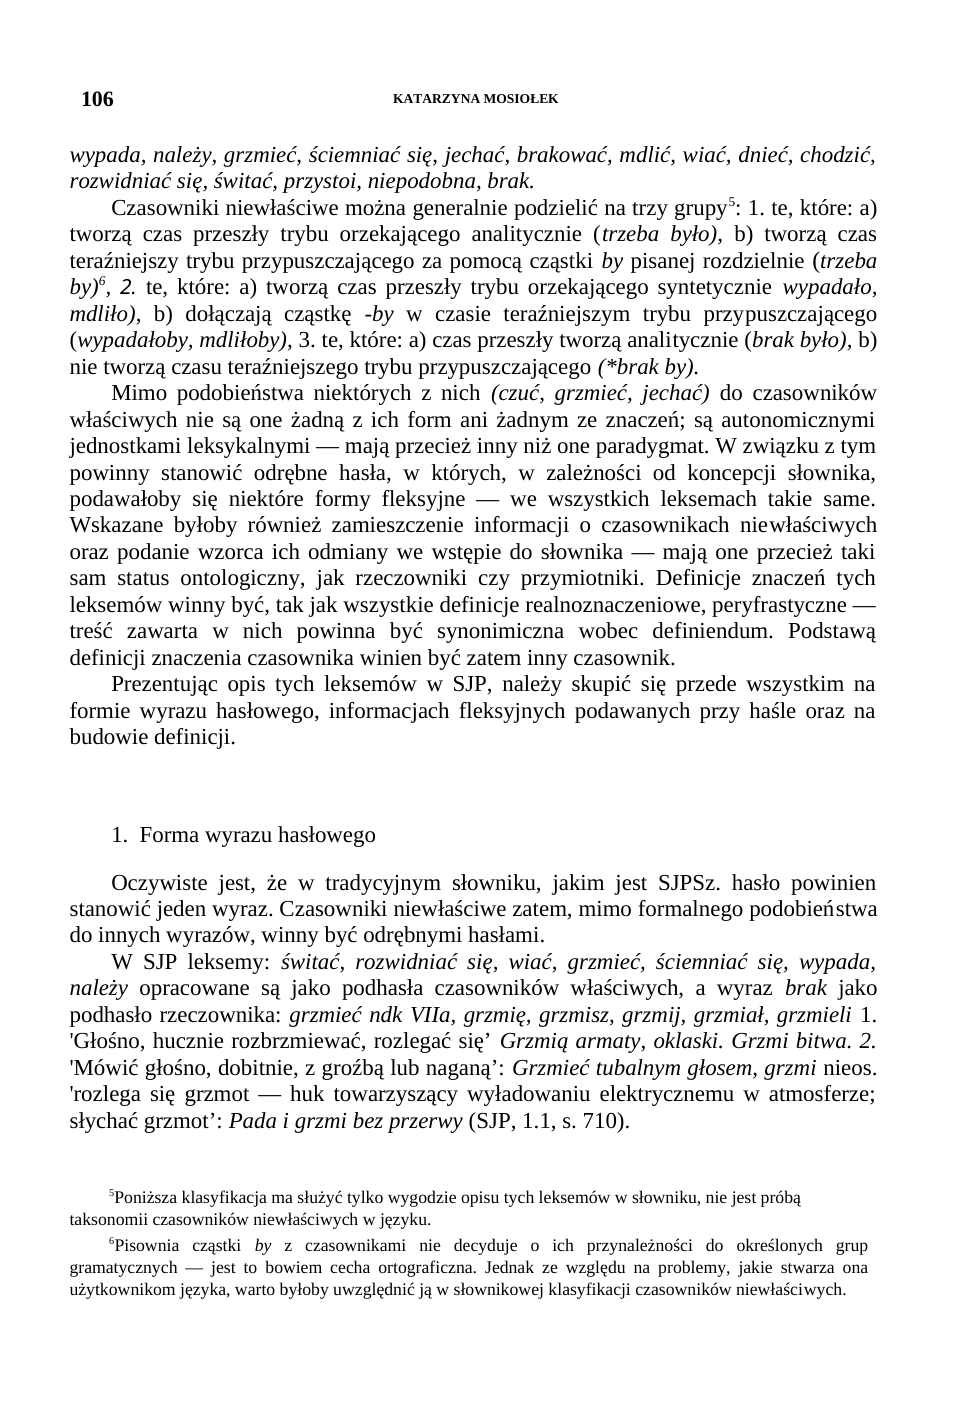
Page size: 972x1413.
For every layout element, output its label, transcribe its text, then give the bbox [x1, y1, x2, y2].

text 6 Pisownia cząstki by z czasownikami nie decyduje o ich przynależności do określonych grup gramatycznych — jest to bowiem cecha ortograficzna. Jednak ze względu na problemy, jakie stwarza ona użytkownikom języka, warto byłoby uwzględnić ją w słownikowej klasyfikacji czasowników niewłaściwych. [69, 1233, 870, 1299]
text wypada, należy, grzmieć, ściemniać się, jechać, brakować, mdlić, wiać, dnieć, chodzić, rozwidniać się, świtać, przystoi, niepodobna, brak. [69, 141, 877, 194]
text 5 Poniższa klasyfikacja ma służyć tylko wygodzie opisu tych leksemów w słowniku, nie jest próbą taksonomii czasowników niewłaściwych w języku. [69, 1186, 870, 1230]
text Prezentując opis tych leksemów w SJP, należy skupić się przede wszystkim na formie wyrazu hasłowego, informacjach fleksyjnych podawanych przy haśle oraz na budowie definicji. [69, 670, 877, 750]
text Oczywiste jest, że w tradycyjnym słowniku, jakim jest SJPSz. hasło powinien stanowić jeden wyraz. Czasowniki niewłaściwe zatem, mimo formalnego podobieństwa do innych wyrazów, winny być odrębnymi hasłami. [69, 869, 877, 948]
text Mimo podobieństwa niektórych z nich (czuć, grzmieć, jechać) do czasowników właściwych nie są one żadną z ich form ani żadnym ze znaczeń; są autonomicznymi jednostkami leksykalnymi — mają przecież inny niż one paradygmat. W związku z tym powinny stanowić odrębne hasła, w których, w zależności od koncepcji słownika, podawałoby się niektóre formy fleksyjne — we wszystkich leksemach takie same. Wskazane byłoby również zamieszczenie informacji o czasownikach niewłaściwych oraz podanie wzorca ich odmiany we wstępie do słownika — mają one przecież taki sam status ontologiczny, jak rzeczowniki czy przymiotniki. Definicje znaczeń tych leksemów winny być, tak jak wszystkie definicje realnoznaczeniowe, peryfrastyczne — treść zawarta w nich powinna być synonimiczna wobec definiendum. Podstawą definicji znaczenia czasownika winien być zatem inny czasownik. [69, 379, 877, 670]
text 106 [81, 89, 114, 111]
text KATARZYNA MOSIOŁEK [393, 93, 559, 106]
text W SJP leksemy: świtać, rozwidniać się, wiać, grzmieć, ściemniać się, wypada, należy opracowane są jako podhasła czasowników właściwych, a wyraz brak jako podhasło rzeczownika: grzmieć ndk VIIa, grzmię, grzmisz, grzmij, grzmiał, grzmieli 1. 'Głośno, hucznie rozbrzmiewać, rozlegać się’ Grzmią armaty, oklaski. Grzmi bitwa. 2. 'Mówić głośno, dobitnie, z groźbą lub naganą’: Grzmieć tubalnym głosem, grzmi nieos. 'rozlega się grzmot — huk towarzyszący wyładowaniu elektrycznemu w atmosferze; słychać grzmot’: Pada i grzmi bez przerwy (SJP, 1.1, s. 710). [69, 948, 877, 1133]
list Forma wyrazu hasłowego [69, 824, 877, 847]
text Czasowniki niewłaściwe można generalnie podzielić na trzy grupy5: 1. te, które: a) tworzą czas przeszły trybu orzekającego analitycznie (trzeba było), b) tworzą czas teraźniejszy trybu przypuszczającego za pomocą cząstki by pisanej rozdzielnie (trzeba by)6, 2. te, które: a) tworzą czas przeszły trybu orzekającego syntetycznie wypadało, mdliło), b) dołączają cząstkę -by w czasie teraźniejszym trybu przypuszczającego (wypadałoby, mdliłoby), 3. te, które: a) czas przeszły tworzą analitycznie (brak było), b) nie tworzą czasu teraźniejszego trybu przypuszczającego (*brak by). [69, 194, 877, 379]
